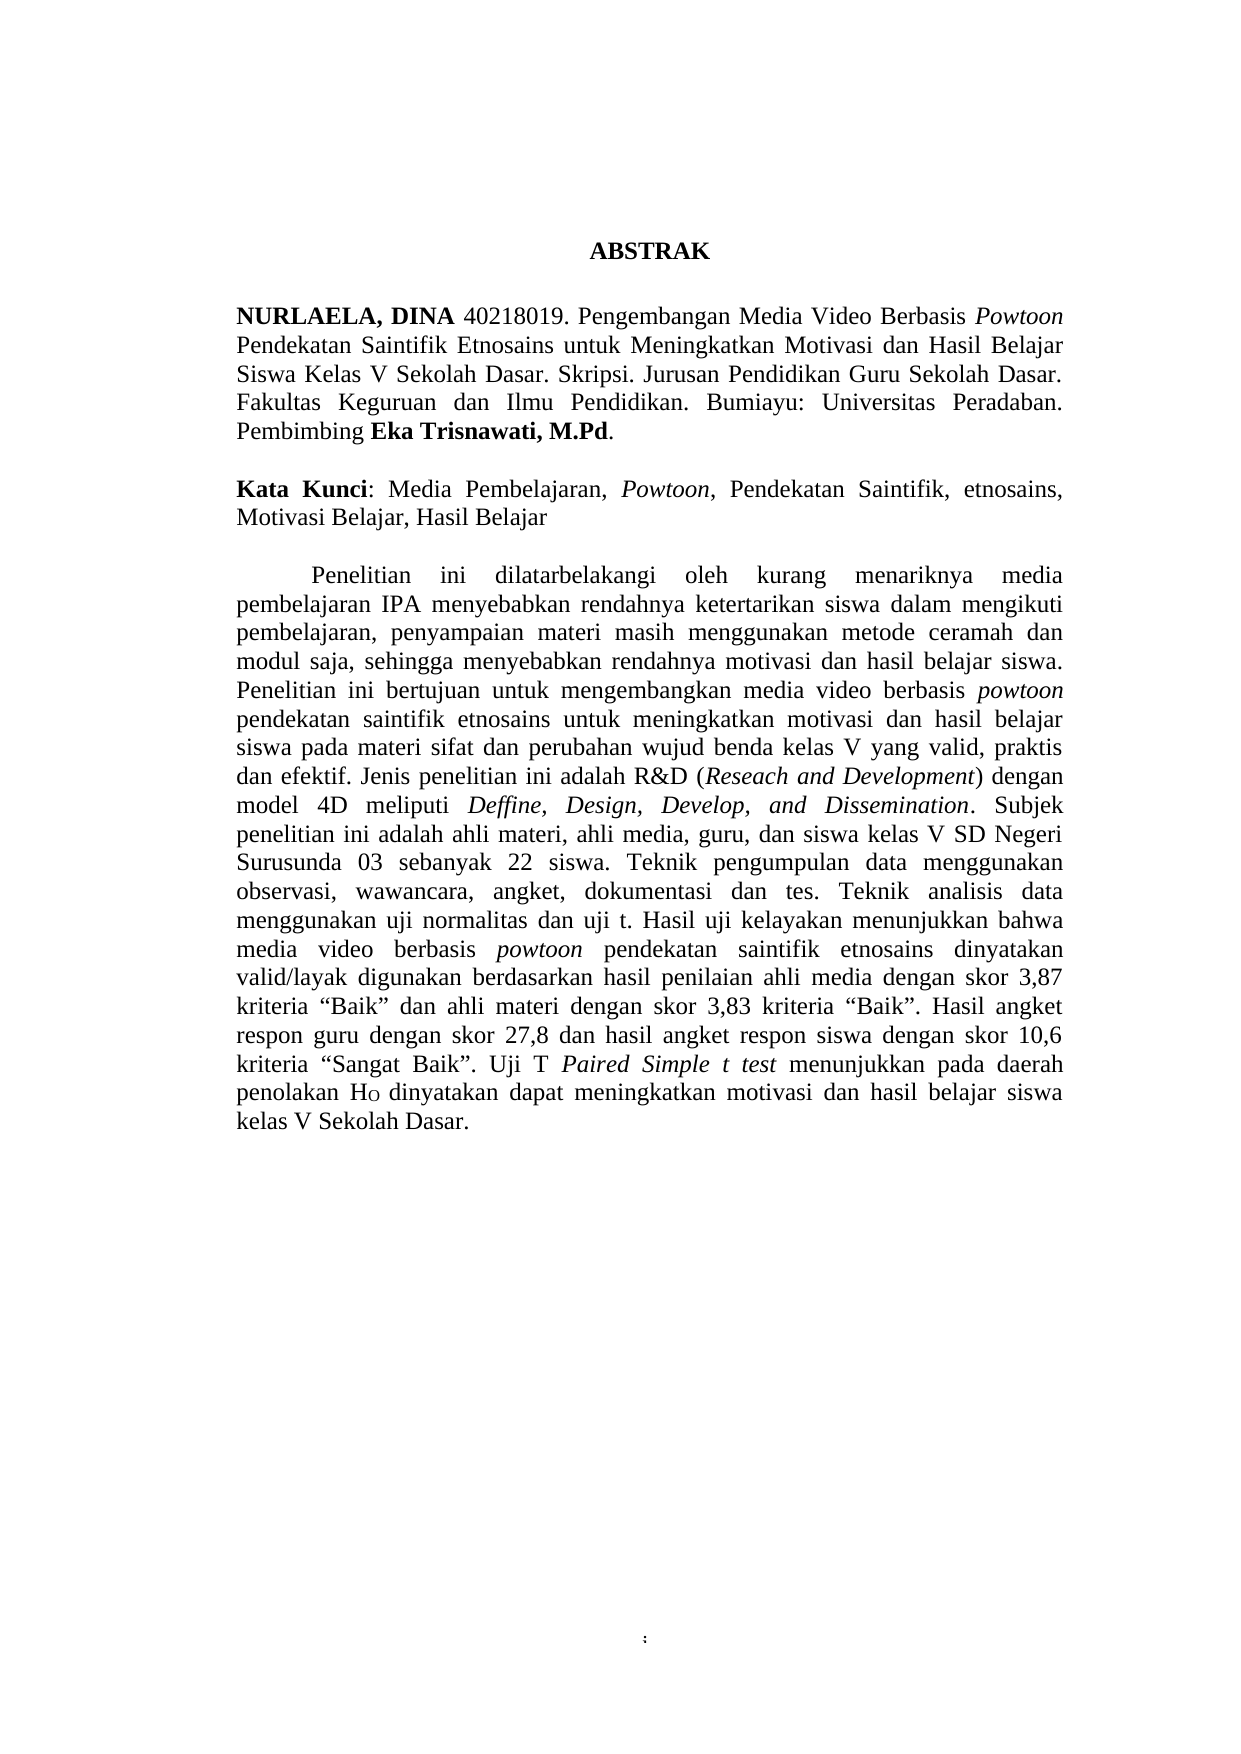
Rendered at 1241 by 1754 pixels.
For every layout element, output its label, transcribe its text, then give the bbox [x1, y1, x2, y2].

text Penelitian ini dilatarbelakangi oleh kurang menariknya media pembelajaran IPA menyebabkan rendahnya ketertarikan siswa dalam mengikuti pembelajaran, penyampaian materi masih menggunakan metode ceramah dan modul saja, sehingga menyebabkan rendahnya motivasi dan hasil belajar siswa. Penelitian ini bertujuan untuk mengembangkan media video berbasis powtoon pendekatan saintifik etnosains untuk meningkatkan motivasi dan hasil belajar siswa pada materi sifat dan perubahan wujud benda kelas V yang valid, praktis dan efektif. Jenis penelitian ini adalah R&D (Reseach and Development) dengan model 4D meliputi Deffine, Design, Develop, and Dissemination. Subjek penelitian ini adalah ahli materi, ahli media, guru, dan siswa kelas V SD Negeri Surusunda 03 sebanyak 22 siswa. Teknik pengumpulan data menggunakan observasi, wawancara, angket, dokumentasi dan tes. Teknik analisis data menggunakan uji normalitas dan uji t. Hasil uji kelayakan menunjukkan bahwa media video berbasis powtoon pendekatan saintifik etnosains dinyatakan valid/layak digunakan berdasarkan hasil penilaian ahli media dengan skor 3,87 kriteria “Baik” dan ahli materi dengan skor 3,83 kriteria “Baik”. Hasil angket respon guru dengan skor 27,8 dan hasil angket respon siswa dengan skor 10,6 kriteria “Sangat Baik”. Uji T Paired Simple t test menunjukkan pada daerah penolakan HO dinyatakan dapat meningkatkan motivasi dan hasil belajar siswa kelas V Sekolah Dasar. [236, 560, 1064, 1135]
text NURLAELA, DINA 40218019. Pengembangan Media Video Berbasis Powtoon Pendekatan Saintifik Etnosains untuk Meningkatkan Motivasi dan Hasil Belajar Siswa Kelas V Sekolah Dasar. Skripsi. Jurusan Pendidikan Guru Sekolah Dasar. Fakultas Keguruan dan Ilmu Pendidikan. Bumiayu: Universitas Peradaban. Pembimbing Eka Trisnawati, M.Pd. [236, 301, 1063, 445]
text Kata Kunci: Media Pembelajaran, Powtoon, Pendekatan Saintifik, etnosains, Motivasi Belajar, Hasil Belajar [236, 474, 1063, 531]
